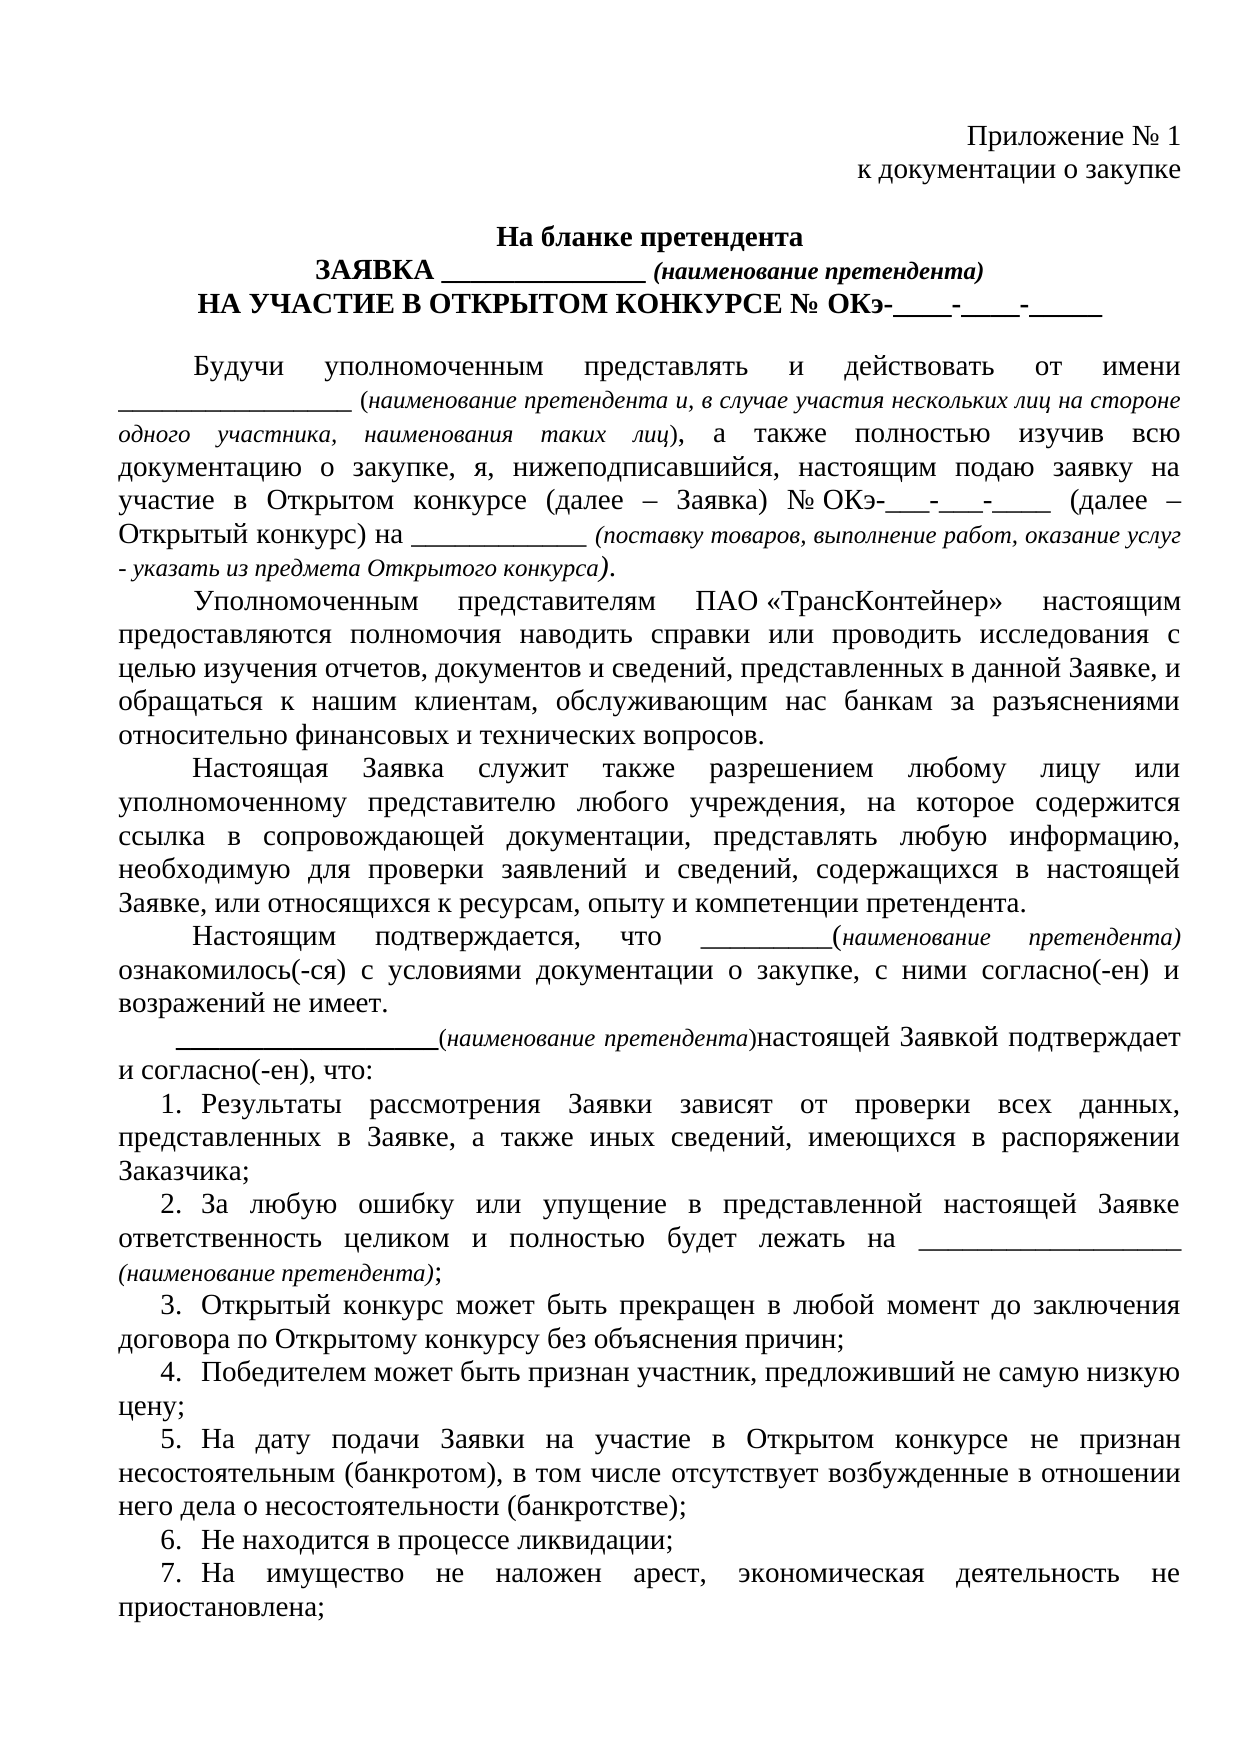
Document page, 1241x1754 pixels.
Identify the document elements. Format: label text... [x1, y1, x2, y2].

text Настоящим подтверждается, что _________(наименование претендента) ознакомилось(-ся) с условиями документации о закупке, с ними согласно(-ен) и возражений не имеет. [118, 918, 1181, 1019]
list На дату подачи Заявки на участие в Открытом конкурсе не признан несостоятельным (банкротом), в том числе отсутствует возбужденные в отношении него дела о несостоятельности (банкротстве); [118, 1421, 1181, 1522]
text Уполномоченным представителям ПАО «ТрансКонтейнер» настоящим предоставляются полномочия наводить справки или проводить исследования с целью изучения отчетов, документов и сведений, представленных в данной Заявке, и обращаться к нашим клиентам, обслуживающим нас банкам за разъяснениями относительно финансовых и технических вопросов. [118, 583, 1181, 751]
text к документации о закупке [118, 152, 1181, 185]
text ЗАЯВКА ______________ (наименование претендента) [118, 252, 1181, 286]
list Не находится в процессе ликвидации; [118, 1522, 1181, 1556]
list Победителем может быть признан участник, предложивший не самую низкую цену; [118, 1354, 1181, 1421]
text Приложение № 1 [118, 118, 1181, 152]
text Будучи уполномоченным представлять и действовать от имени ________________ (наименование претендента и, в случае участия нескольких лиц на стороне одного участника, наименования таких лиц), а также полностью изучив всю документацию о закупке, я, нижеподписавшийся, настоящим подаю заявку на участие в Открытом конкурсе (далее – Заявка) № ОКэ-___-___-____ (далее – Открытый конкурс) на ____________ (поставку товаров, выполнение работ, оказание услуг - указать из предмета Открытого конкурса). [118, 348, 1181, 583]
text НА УЧАСТИЕ В ОТКРЫТОМ КОНКУРСЕ № ОКэ-____-____-_____ [118, 286, 1181, 319]
list Открытый конкурс может быть прекращен в любой момент до заключения договора по Открытому конкурсу без объяснения причин; [118, 1287, 1181, 1354]
text На бланке претендента [118, 219, 1181, 252]
list На имущество не наложен арест, экономическая деятельность не приостановлена; [118, 1556, 1181, 1623]
list Результаты рассмотрения Заявки зависят от проверки всех данных, представленных в Заявке, а также иных сведений, имеющихся в распоряжении Заказчика; [118, 1086, 1181, 1187]
list За любую ошибку или упущение в представленной настоящей Заявке ответственность целиком и полностью будет лежать на __________________ (наименование претендента); [118, 1187, 1181, 1287]
text Настоящая Заявка служит также разрешением любому лицу или уполномоченному представителю любого учреждения, на которое содержится ссылка в сопровождающей документации, представлять любую информацию, необходимую для проверки заявлений и сведений, содержащихся в настоящей Заявке, или относящихся к ресурсам, опыту и компетенции претендента. [118, 751, 1181, 918]
text __________________(наименование претендента)настоящей Заявкой подтверждает и согласно(-ен), что: [118, 1019, 1181, 1086]
